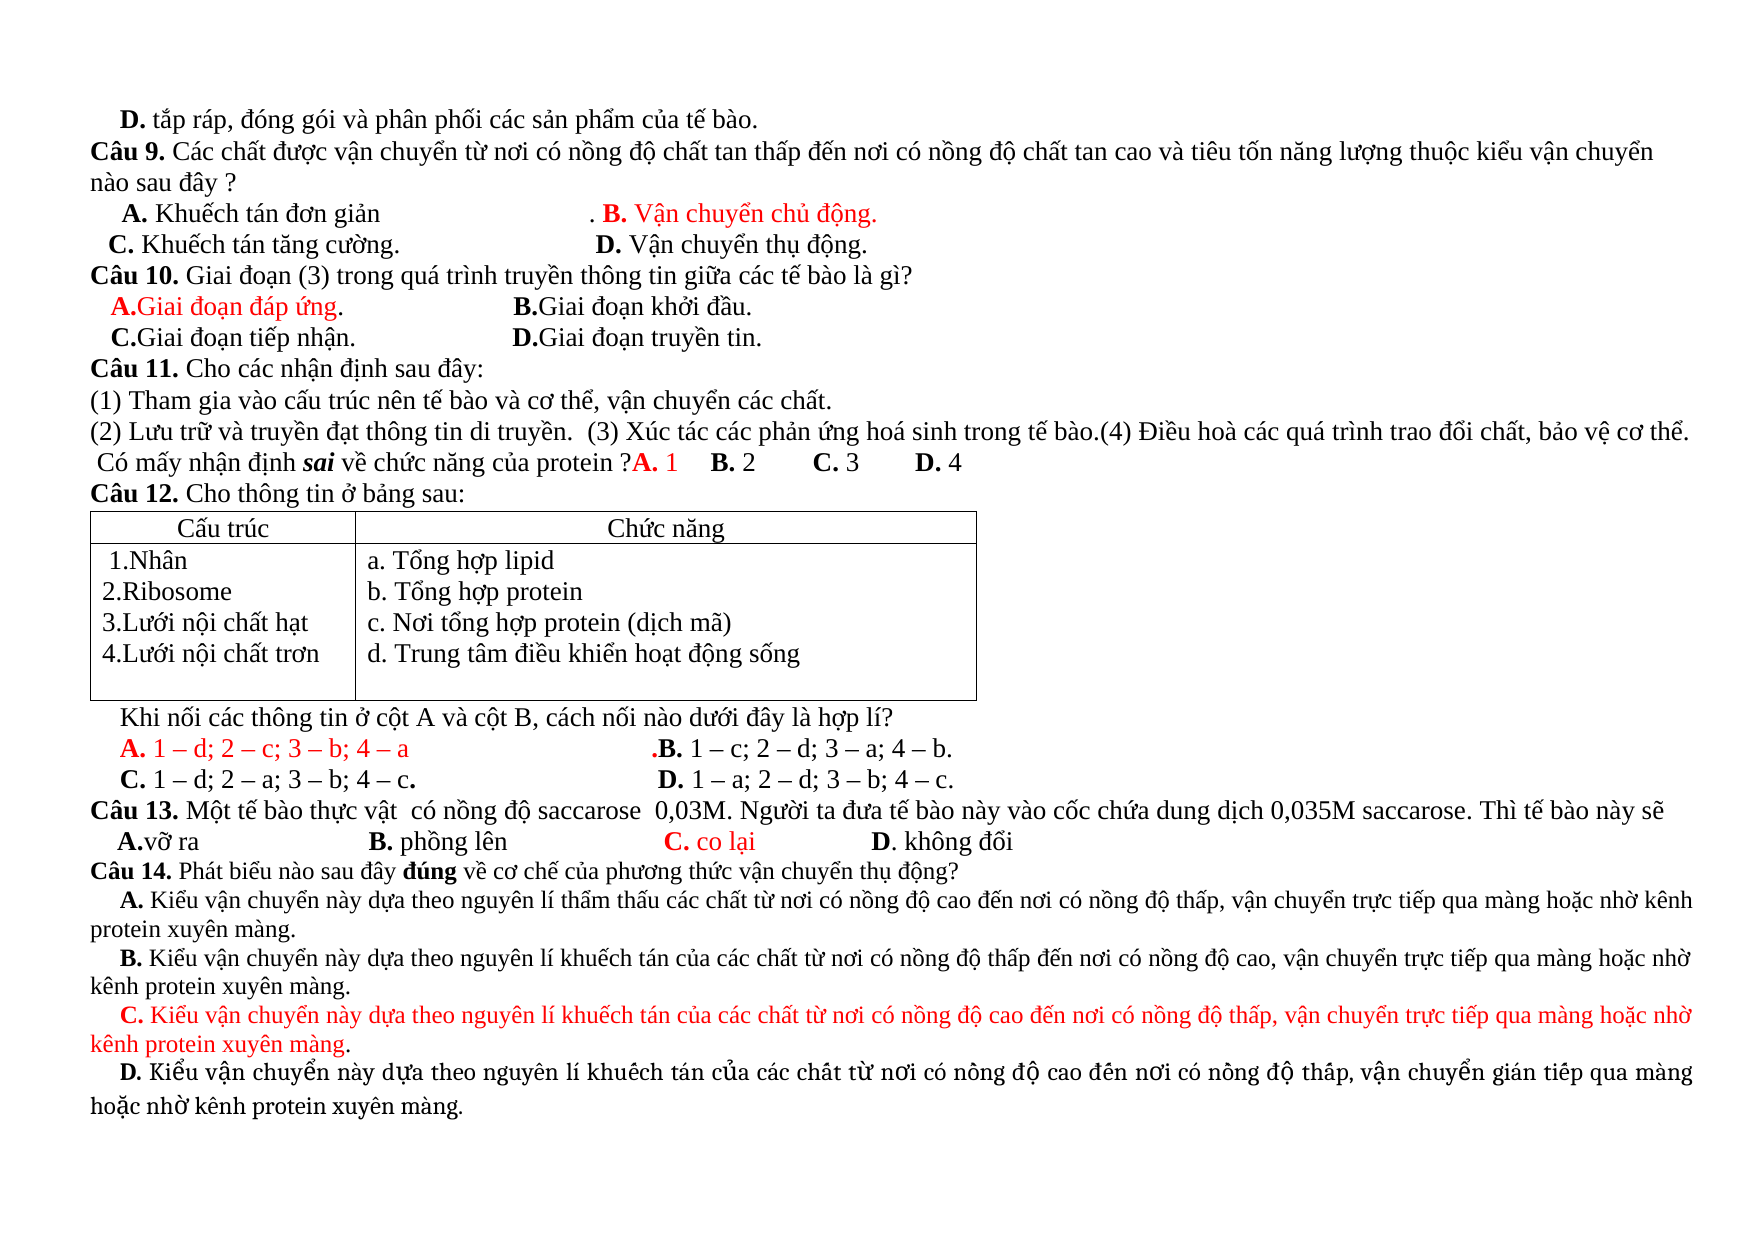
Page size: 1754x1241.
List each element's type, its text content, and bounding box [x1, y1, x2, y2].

text (1) Tham gia vào cấu trúc nên tế bào và cơ thể, vận chuyển các chất. [90, 384, 1694, 415]
table_header . B. Vận chuyển chủ động. [578, 197, 1065, 228]
text C. 1 – d; 2 – a; 3 – b; 4 – c. D. 1 – a; 2 – d; 3 – b; 4 – c. [90, 763, 1694, 794]
text A. 1 – d; 2 – c; 3 – b; 4 – a .B. 1 – c; 2 – d; 3 – a; 4 – b. [90, 732, 1694, 763]
text A.vỡ ra B. phồng lên C. co lại D. không đổi [90, 825, 1694, 856]
text Câu 12. Cho thông tin ở bảng sau: [90, 477, 1694, 508]
text C.Giai đoạn tiếp nhận. D.Giai đoạn truyền tin. [90, 321, 1694, 353]
text Có mấy nhận định sai về chức năng của protein ?A. 1 B. 2 C. 3 D. 4 [90, 446, 1694, 477]
text B. Kiểu vận chuyển này dựa theo nguyên lí khuếch tán của các chất từ nơi có nồng độ thấp đến nơi có nồng độ cao, vận chuyển trực tiếp qua màng hoặc nhờ kênh protein xuyên màng. [90, 943, 1694, 1000]
text D. tắp ráp, đóng gói và phân phối các sản phẩm của tế bào. [90, 103, 1694, 134]
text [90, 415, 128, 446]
text C. Kiểu vận chuyển này dựa theo nguyên lí khuếch tán của các chất từ nơi có nồng độ cao đến nơi có nồng độ thấp, vận chuyển trực tiếp qua màng hoặc nhờ kênh protein xuyên màng. [90, 1000, 1694, 1058]
text A. Kiểu vận chuyển này dựa theo nguyên lí thẩm thấu các chất từ nơi có nồng độ cao đến nơi có nồng độ thấp, vận chuyển trực tiếp qua màng hoặc nhờ kênh protein xuyên màng. [90, 885, 1694, 943]
table_header Chức năng [356, 512, 976, 543]
table_cell C. Khuếch tán tăng cường. [90, 228, 577, 259]
text Câu 11. Cho các nhận định sau đây: [90, 353, 1694, 384]
table_header A. Khuếch tán đơn giản [90, 197, 577, 228]
text Câu 14. Phát biểu nào sau đây đúng về cơ chế của phương thức vận chuyển thụ động? [90, 856, 1694, 885]
text Khi nối các thông tin ở cột A và cột B, cách nối nào dưới đây là hợp lí? [90, 701, 1694, 732]
text A.Giai đoạn đáp ứng. B.Giai đoạn khởi đầu. [90, 290, 1694, 321]
table_cell D. Vận chuyển thụ động. [578, 228, 1065, 259]
table_cell 1.Nhân 2.Ribosome 3.Lưới nội chất hạt 4.Lưới nội chất trơn [91, 544, 355, 700]
text D. Kiểu vận chuyển này dựa theo nguyên lí khuếch tán của các chất từ nơi có nồng độ cao đến nơi có nồng độ thấp, vận chuyển gián tiếp qua màng hoặc nhờ kênh protein xuyên màng. [90, 1058, 1694, 1121]
text Câu 9. Các chất được vận chuyển từ nơi có nồng độ chất tan thấp đến nơi có nồng độ chất tan cao và tiêu tốn năng lượng thuộc kiểu vận chuyển nào sau đây ? [90, 134, 1694, 197]
text (2) Lưu trữ và truyền đạt thông tin di truyền. (3) Xúc tác các phản ứng hoá sinh trong tế bào.(4) Điều hoà các quá trình trao đổi chất, bảo vệ cơ thể. [580, 415, 1694, 446]
text Câu 10. Giai đoạn (3) trong quá trình truyền thông tin giữa các tế bào là gì? [90, 259, 1694, 290]
text Câu 13. Một tế bào thực vật có nồng độ saccarose 0,03M. Người ta đưa tế bào này vào cốc chứa dung dịch 0,035M saccarose. Thì tế bào này sẽ [90, 794, 1694, 825]
table_header Cấu trúc [91, 512, 355, 543]
table_cell a. Tổng hợp lipid b. Tổng hợp protein c. Nơi tổng hợp protein (dịch mã) d. Trung tâm điều khiển hoạt động sống [356, 544, 976, 700]
